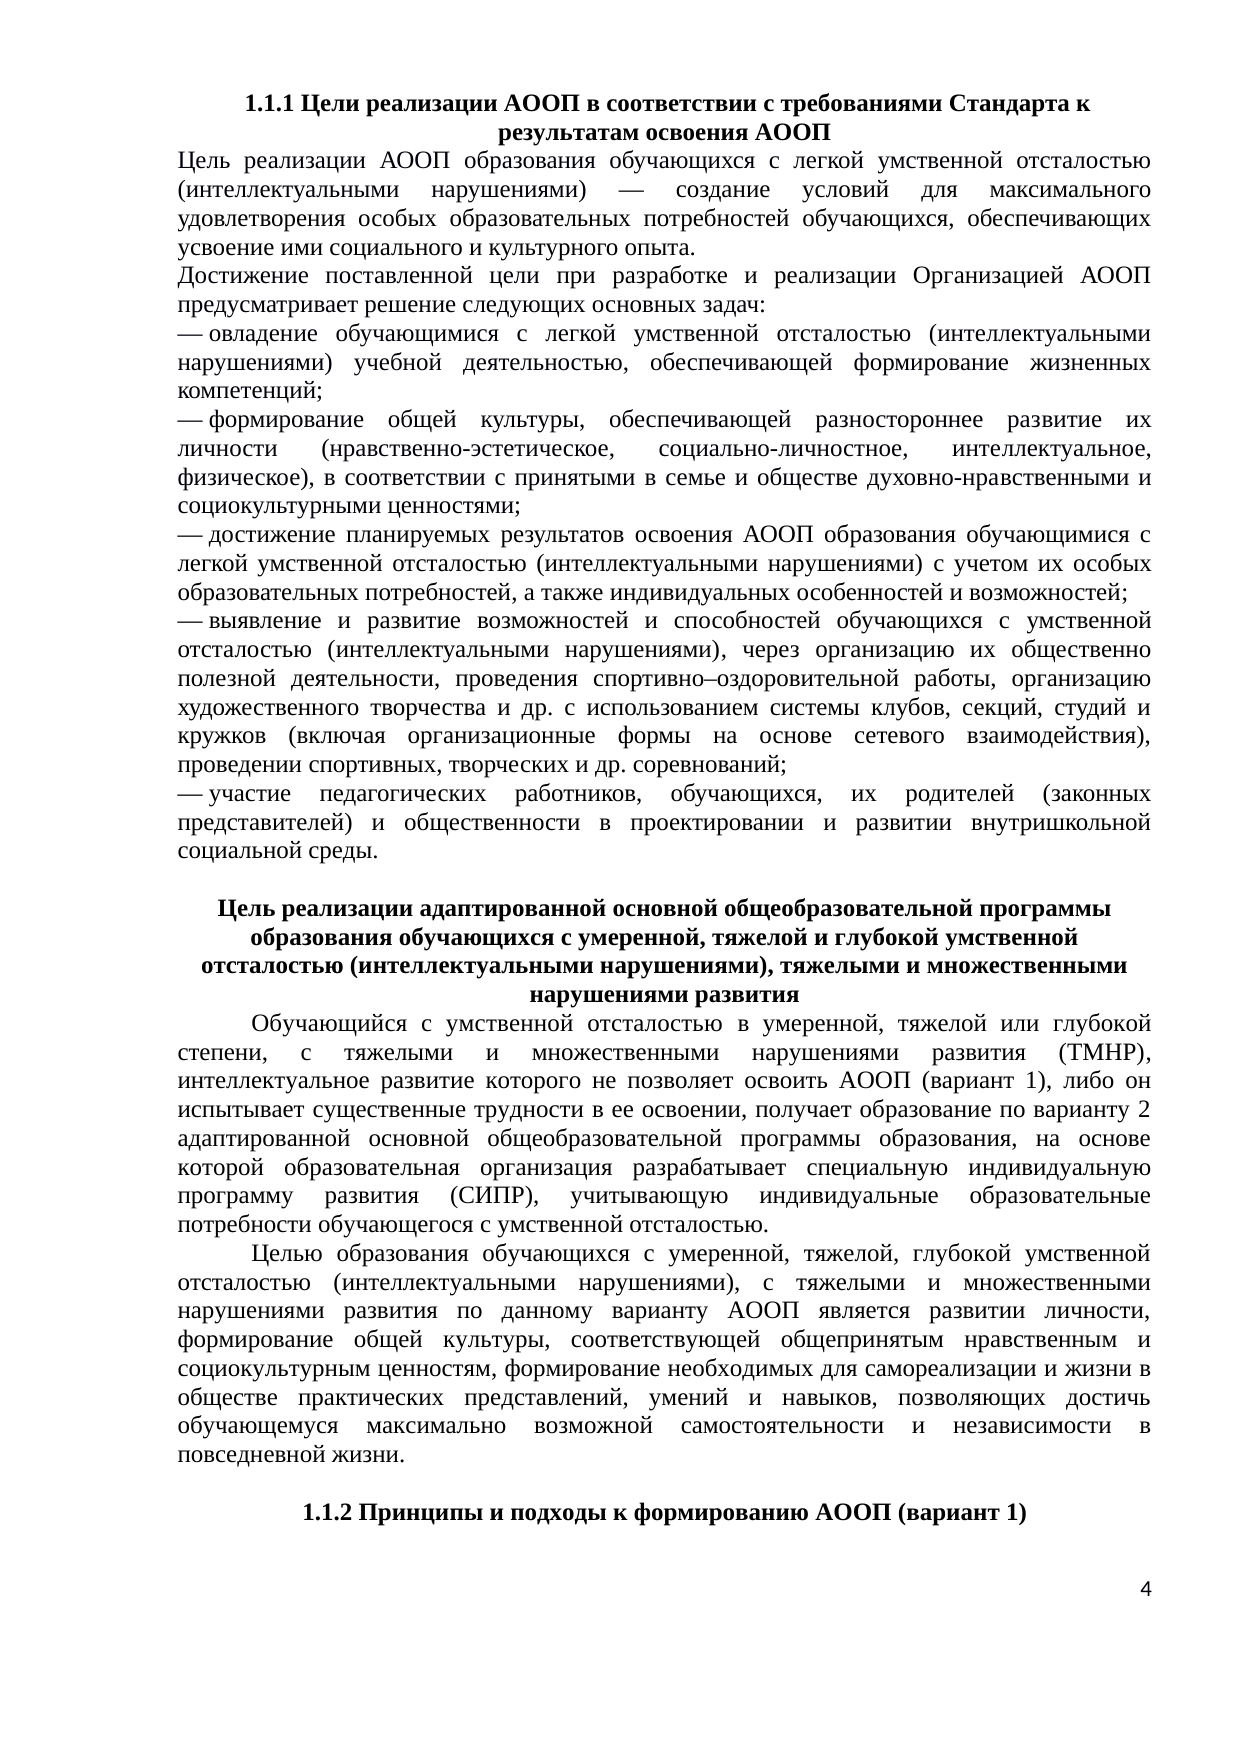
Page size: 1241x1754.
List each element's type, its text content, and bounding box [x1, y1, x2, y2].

text 1.1.1 Цели реализации АООП в соответствии с требованиями Стандарта к результатам освоения АООП [177, 88, 1152, 145]
text ― выявление и развитие возможностей и способностей обучающихся с умственной отсталостью (интеллектуальными нарушениями), через организацию их общественно полезной деятельности, проведения спортивно–оздоровительной работы, организацию художественного творчества и др. с использованием системы клубов, секций, студий и кружков (включая организационные формы на основе сетевого взаимодействия), проведении спортивных, творческих и др. соревнований; [177, 605, 1152, 778]
text ― формирование общей культуры, обеспечивающей разностороннее развитие их личности (нравственно-эстетическое, социально-личностное, интеллектуальное, физическое), в соответствии с принятыми в семье и обществе духовно-нравственными и социокультурными ценностями; [177, 404, 1152, 519]
text ― овладение обучающимися с легкой умственной отсталостью (интеллектуальными нарушениями) учебной деятельностью, обеспечивающей формирование жизненных компетенций; [177, 318, 1152, 404]
text 1.1.2 Принципы и подходы к формированию АООП (вариант 1) [177, 1497, 1152, 1525]
text ― участие педагогических работников, обучающихся, их родителей (законных представителей) и общественности в проектировании и развитии внутришкольной социальной среды. [177, 778, 1152, 864]
text Обучающийся с умственной отсталостью в умеренной, тяжелой или глубокой степени, с тяжелыми и множественными нарушениями развития (ТМНР), интеллектуальное развитие которого не позволяет освоить АООП (вариант 1), либо он испытывает существенные трудности в ее освоении, получает образование по варианту 2 адаптированной основной общеобразовательной программы образования, на основе которой образовательная организация разрабатывает специальную индивидуальную программу развития (СИПР), учитывающую индивидуальные образовательные потребности обучающегося с умственной отсталостью. [177, 1008, 1152, 1238]
text Достижение поставленной цели при разработке и реализации Организацией АООП предусматривает решение следующих основных задач: [177, 260, 1152, 318]
text Цель реализации адаптированной основной общеобразовательной программы образования обучающихся с умеренной, тяжелой и глубокой умственной отсталостью (интеллектуальными нарушениями), тяжелыми и множественными нарушениями развития [177, 893, 1152, 1008]
text Целью образования обучающихся с умеренной, тяжелой, глубокой умственной отсталостью (интеллектуальными нарушениями), с тяжелыми и множественными нарушениями развития по данному варианту АООП является развитии личности, формирование общей культуры, соответствующей общепринятым нравственным и социокультурным ценностям, формирование необходимых для самореализации и жизни в обществе практических представлений, умений и навыков, позволяющих достичь обучающемуся максимально возможной самостоятельности и независимости в повседневной жизни. [177, 1238, 1152, 1468]
text Цель реализации АООП образования обучающихся с легкой умственной отсталостью (интеллектуальными нарушениями) — создание условий для максимального удовлетворения особых образовательных потребностей обучающихся, обеспечивающих усвоение ими социального и культурного опыта. [177, 145, 1152, 260]
text ― достижение планируемых результатов освоения АООП образования обучающимися с легкой умственной отсталостью (интеллектуальными нарушениями) с учетом их особых образовательных потребностей, а также индивидуальных особенностей и возможностей; [177, 519, 1152, 605]
